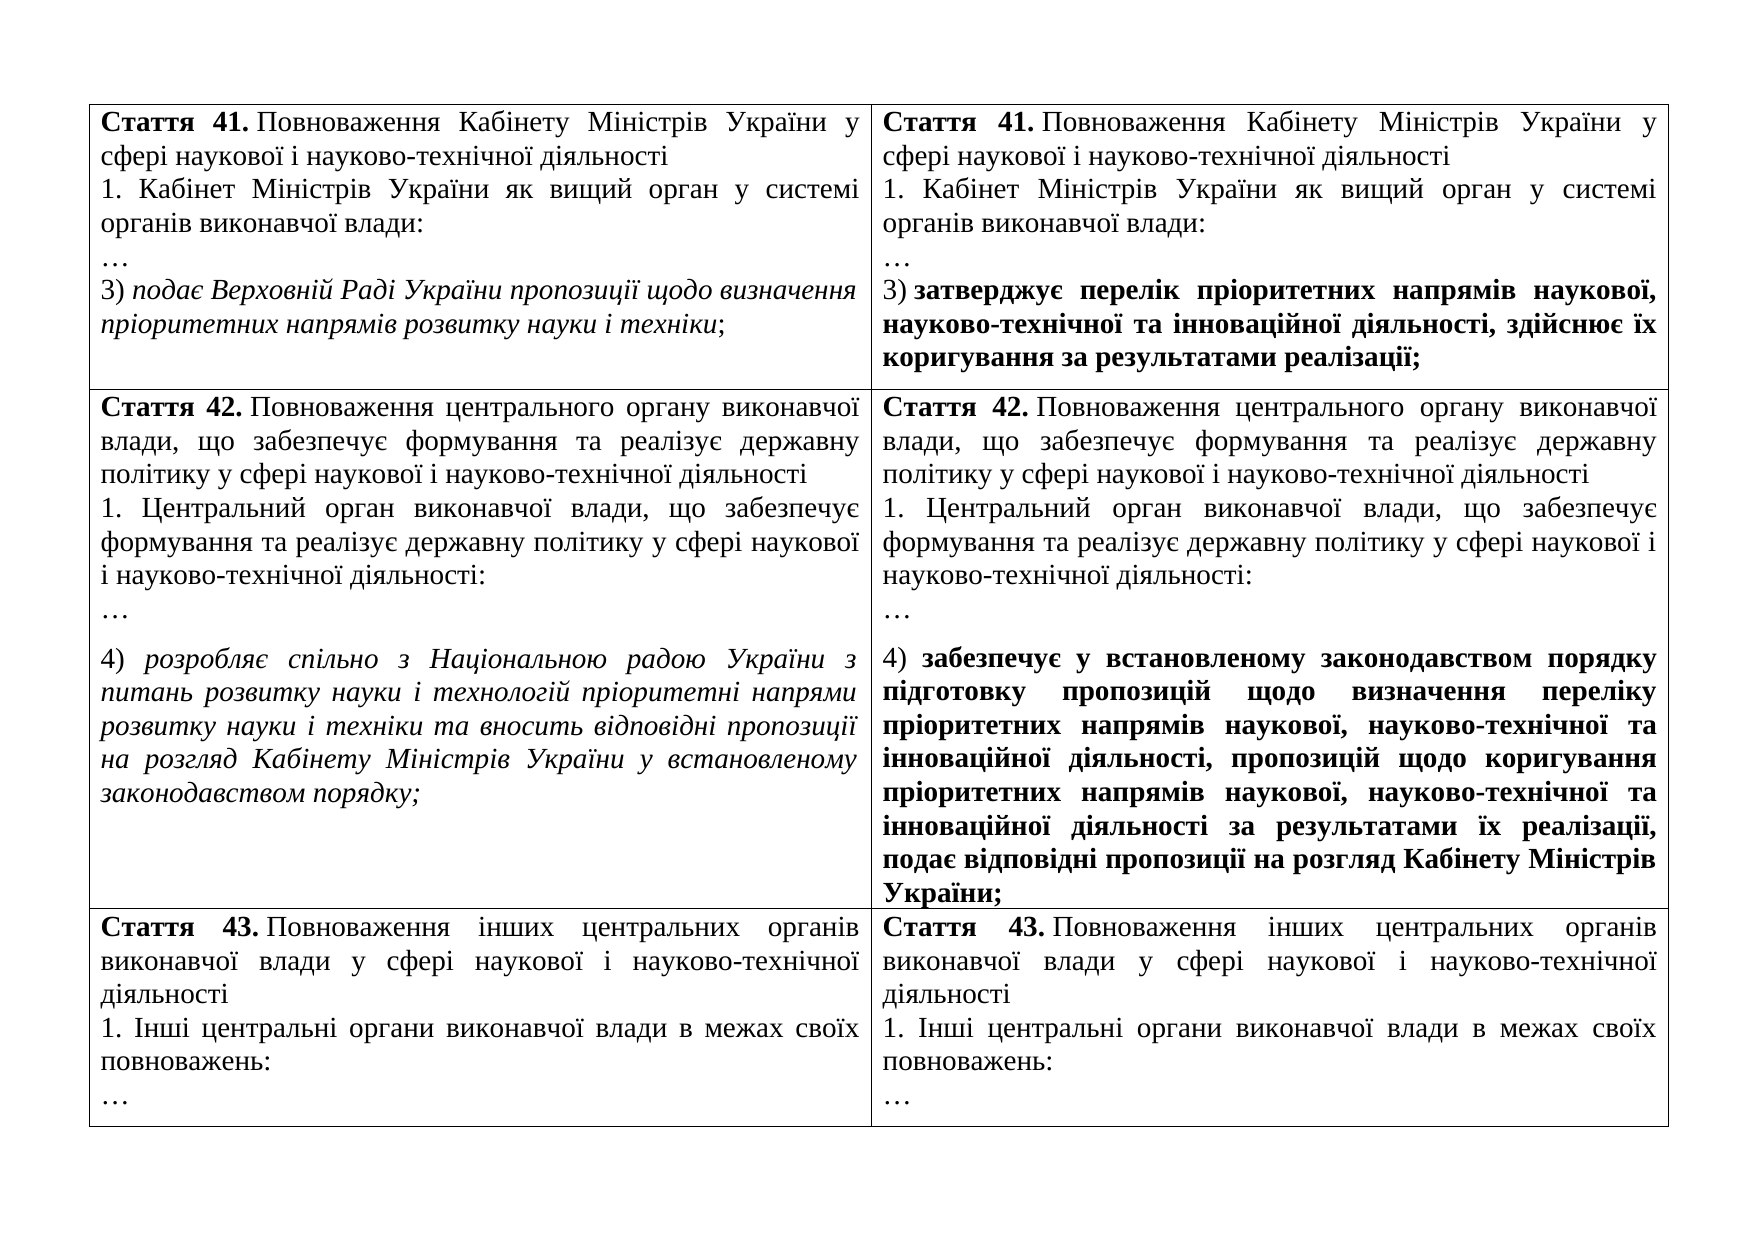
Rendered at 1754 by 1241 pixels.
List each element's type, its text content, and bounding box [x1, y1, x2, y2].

table_cell Стаття 41. Повноваження Кабінету Міністрів України у сфері наукової і науково-технічної діяльності 1. Кабінет Міністрів України як вищий орган у системі органів виконавчої влади: … 3) затверджує перелік пріоритетних напрямів наукової, науково-технічної та інноваційної діяльності, здійснює їх коригування за результатами реалізації; [872, 105, 1668, 388]
table_cell Стаття 42. Повноваження центрального органу виконавчої влади, що забезпечує формування та реалізує державну політику у сфері наукової і науково-технічної діяльності 1. Центральний орган виконавчої влади, що забезпечує формування та реалізує державну політику у сфері наукової і науково-технічної діяльності: … 4) розробляє спільно з Національною радою України з питань розвитку науки і технологій пріоритетні напрями розвитку науки і техніки та вносить відповідні пропозиції на розгляд Кабінету Міністрів України у встановленому законодавством порядку; [90, 390, 871, 908]
table_cell Стаття 41. Повноваження Кабінету Міністрів України у сфері наукової і науково-технічної діяльності 1. Кабінет Міністрів України як вищий орган у системі органів виконавчої влади: … 3) подає Верховній Раді України пропозиції щодо визначення пріоритетних напрямів розвитку науки і техніки; [90, 105, 871, 388]
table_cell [872, 909, 1668, 1126]
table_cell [90, 909, 871, 1126]
table_cell Стаття 42. Повноваження центрального органу виконавчої влади, що забезпечує формування та реалізує державну політику у сфері наукової і науково-технічної діяльності 1. Центральний орган виконавчої влади, що забезпечує формування та реалізує державну політику у сфері наукової і науково-технічної діяльності: … 4) забезпечує у встановленому законодавством порядку підготовку пропозицій щодо визначення переліку пріоритетних напрямів наукової, науково-технічної та інноваційної діяльності, пропозицій щодо коригування пріоритетних напрямів наукової, науково-технічної та інноваційної діяльності за результатами їх реалізації, подає відповідні пропозиції на розгляд Кабінету Міністрів України; [872, 390, 1668, 908]
